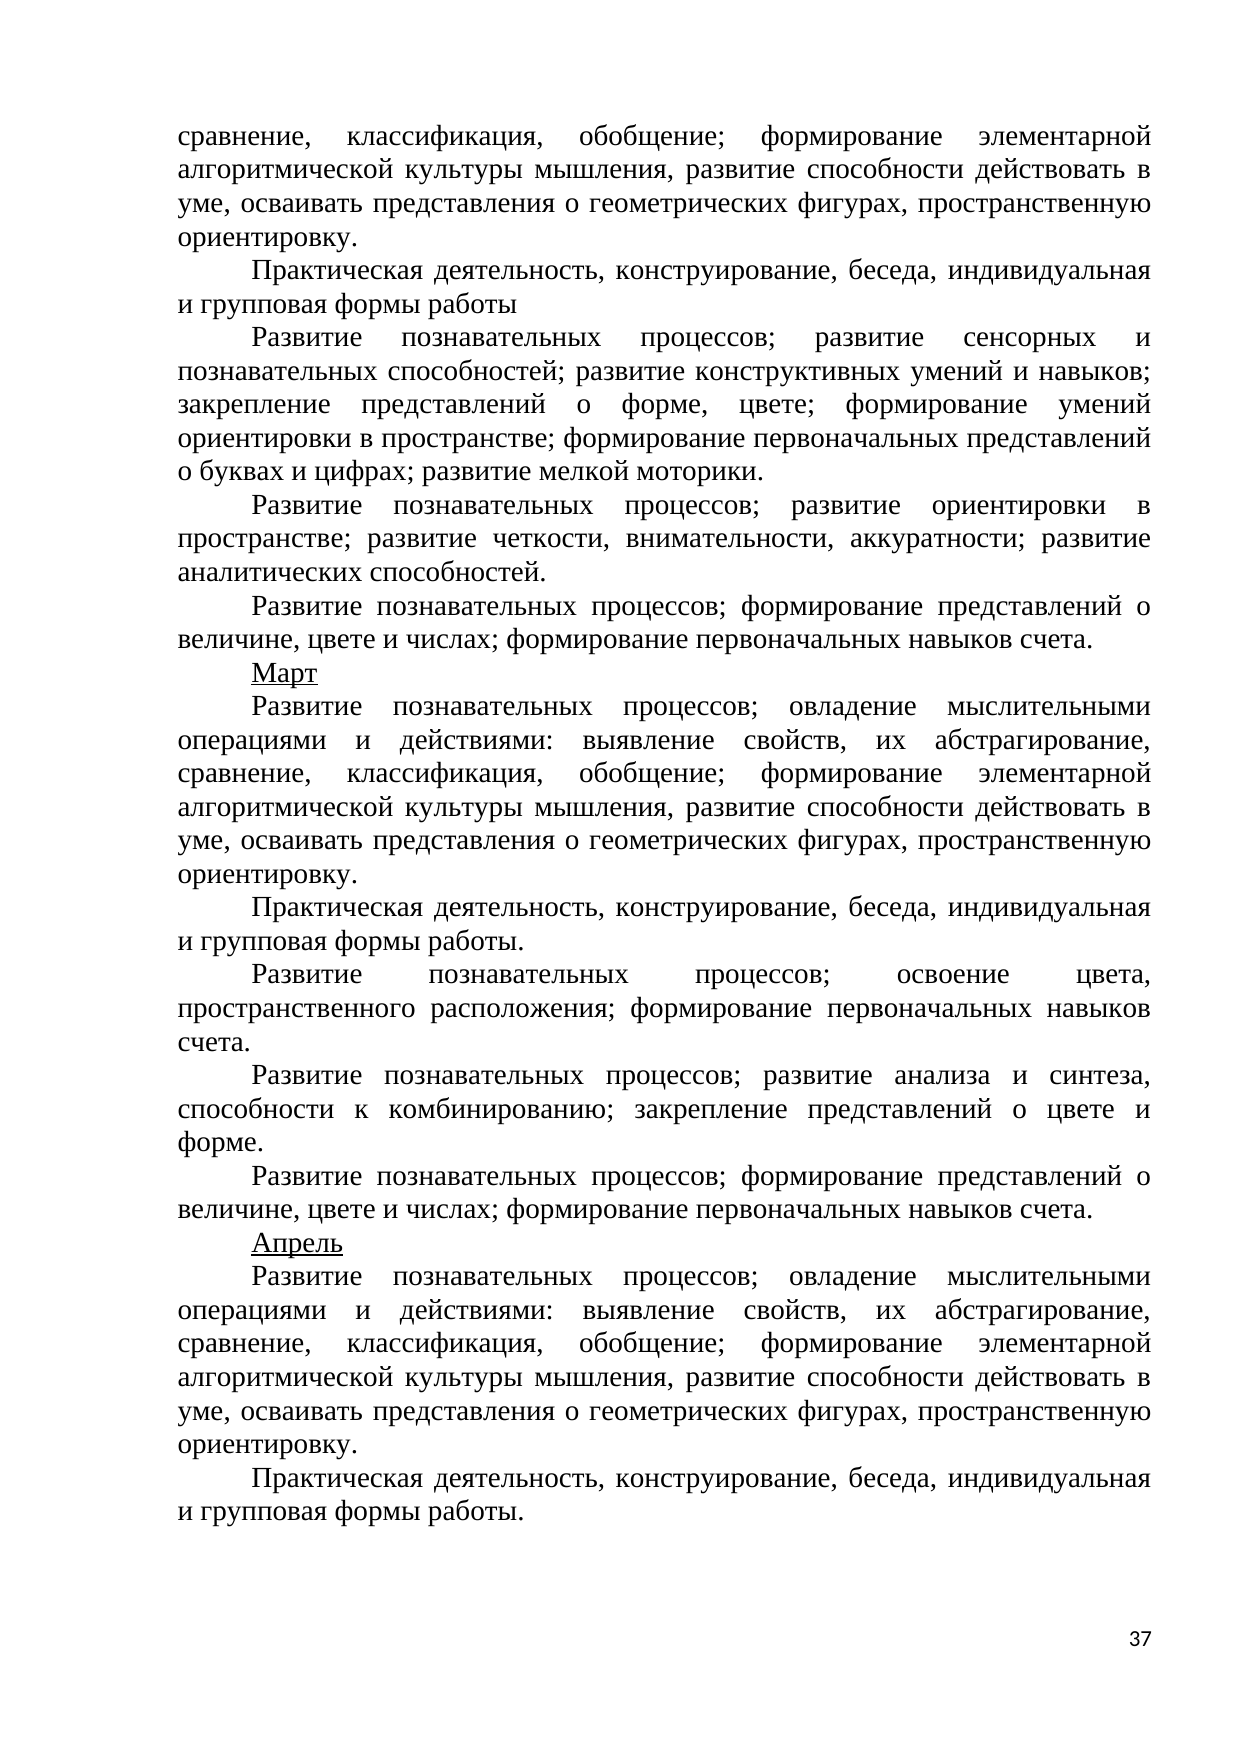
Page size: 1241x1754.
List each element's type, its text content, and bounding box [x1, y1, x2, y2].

text Март [177, 655, 1152, 688]
text Апрель [177, 1225, 1152, 1258]
text Практическая деятельность, конструирование, беседа, индивидуальная и групповая формы работы. [177, 1460, 1152, 1527]
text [177, 118, 1152, 252]
text Практическая деятельность, конструирование, беседа, индивидуальная и групповая формы работы. [177, 889, 1152, 957]
text Практическая деятельность, конструирование, беседа, индивидуальная и групповая формы работы [177, 252, 1152, 319]
text Развитие познавательных процессов; формирование представлений о величине, цвете и числах; формирование первоначальных навыков счета. [177, 1158, 1152, 1225]
text Развитие познавательных процессов; развитие анализа и синтеза, способности к комбинированию; закрепление представлений о цвете и форме. [177, 1057, 1152, 1158]
text Развитие познавательных процессов; освоение цвета, пространственного расположения; формирование первоначальных навыков счета. [177, 957, 1152, 1057]
text Развитие познавательных процессов; формирование представлений о величине, цвете и числах; формирование первоначальных навыков счета. [177, 588, 1152, 655]
text Развитие познавательных процессов; развитие ориентировки в пространстве; развитие четкости, внимательности, аккуратности; развитие аналитических способностей. [177, 487, 1152, 588]
